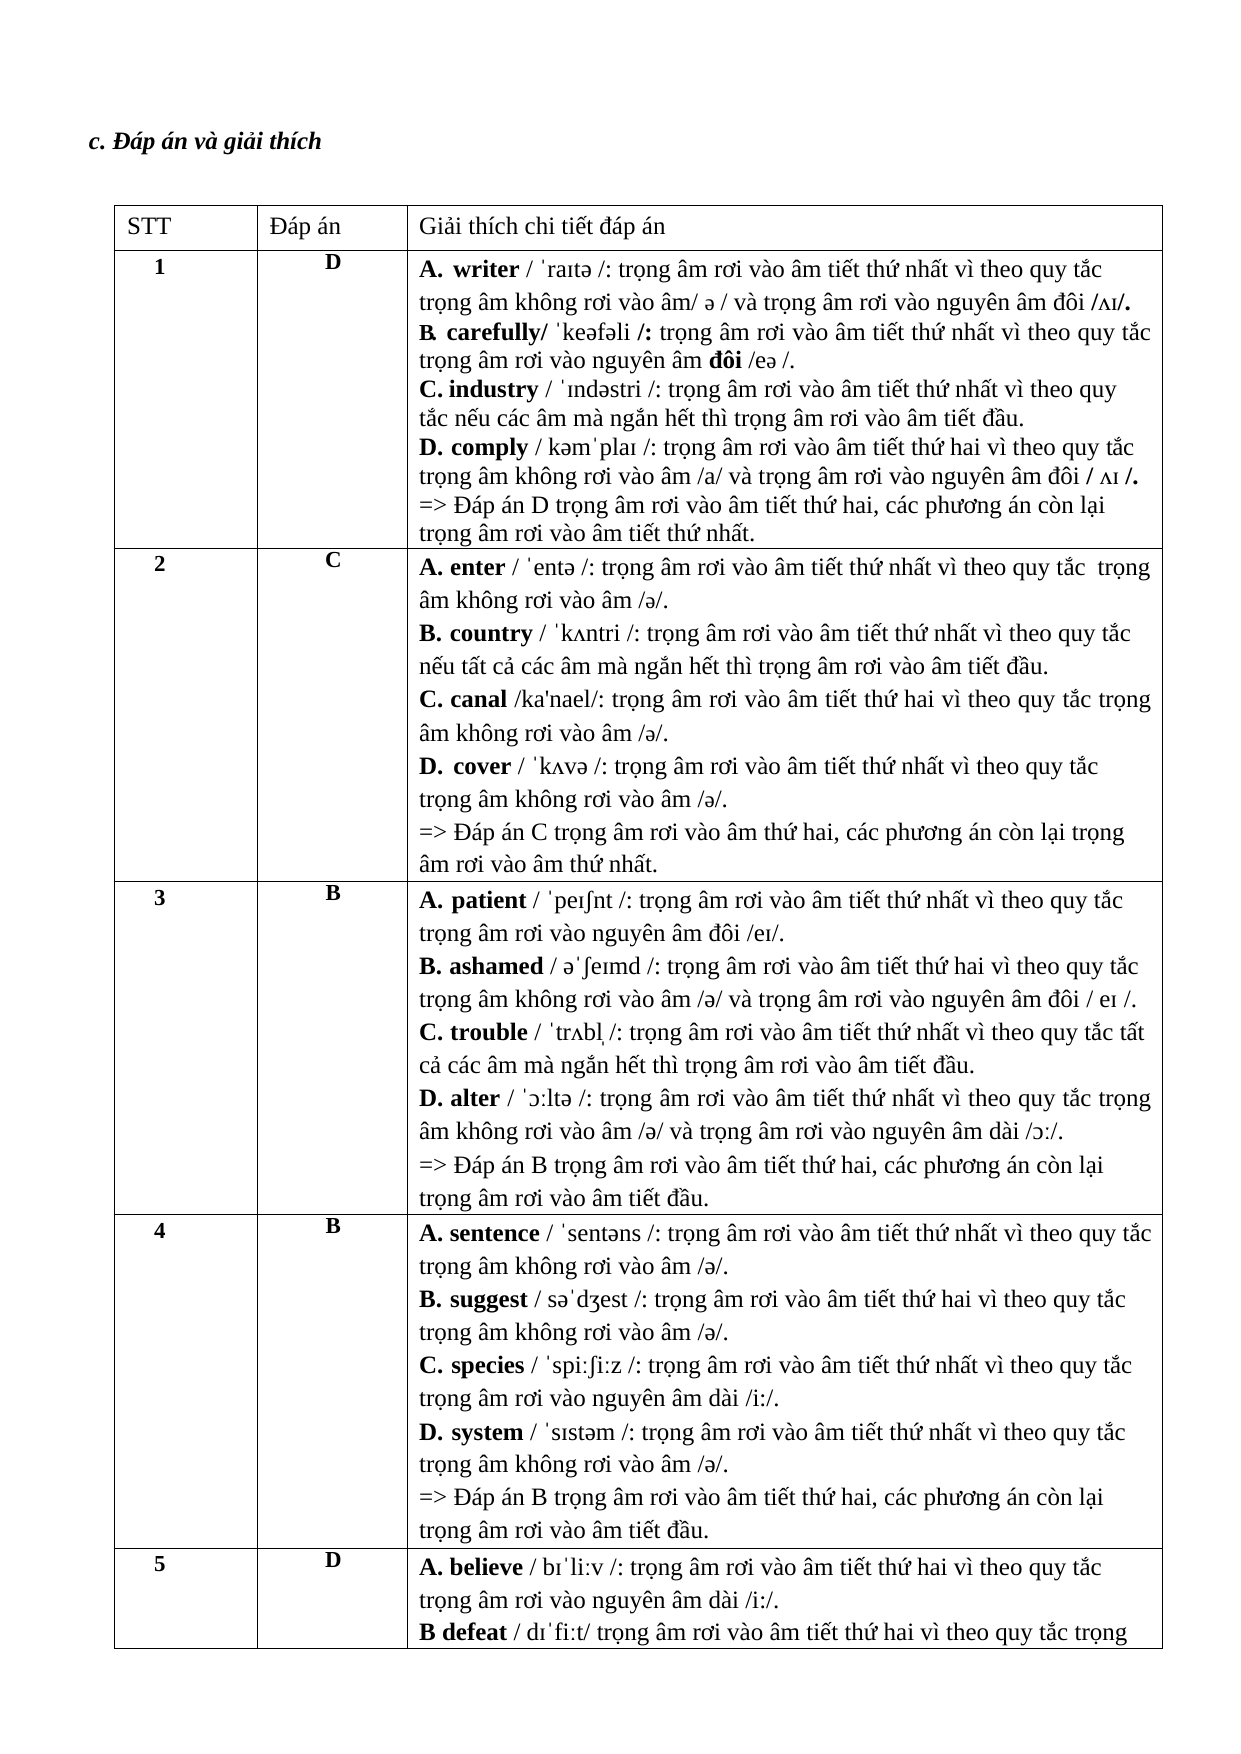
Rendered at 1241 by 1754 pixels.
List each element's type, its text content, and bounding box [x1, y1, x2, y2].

table_cell sentence / ˈsentəns /: trọng âm rơi vào âm tiết thứ nhất vì theo quy tắc trọng âm không rơi vào âm /ə/. suggest / səˈdʒest /: trọng âm rơi vào âm tiết thứ hai vì theo quy tắc trọng âm không rơi vào âm /ə/. species / ˈspiːʃiːz /: trọng âm rơi vào âm tiết thứ nhất vì theo quy tắc trọng âm rơi vào nguyên âm dài /i:/. system / ˈsɪstəm /: trọng âm rơi vào âm tiết thứ nhất vì theo quy tắc trọng âm không rơi vào âm /ə/. => Đáp án B trọng âm rơi vào âm tiết thứ hai, các phương án còn lại trọng âm rơi vào âm tiết đầu. [408, 1215, 1162, 1547]
table_header Đáp án [258, 206, 407, 250]
table_cell A. believe / bɪˈliːv /: trọng âm rơi vào âm tiết thứ hai vì theo quy tắc trọng âm rơi vào nguyên âm dài /i:/. B defeat / dɪˈfiːt/ trọng âm rơi vào âm tiết thứ hai vì theo quy tắc trọng [408, 1549, 1162, 1647]
table_cell D [258, 251, 407, 547]
list Đáp án và giải thích [89, 126, 1180, 155]
table_cell 1 [115, 251, 257, 547]
table_cell C [258, 549, 407, 881]
table_header Giải thích chi tiết đáp án [408, 206, 1162, 250]
table_cell 3 [115, 882, 257, 1214]
table_cell enter / ˈentə /: trọng âm rơi vào âm tiết thứ nhất vì theo quy tắc trọng âm không rơi vào âm /ə/. country / ˈkʌntri /: trọng âm rơi vào âm tiết thứ nhất vì theo quy tắc nếu tất cả các âm mà ngắn hết thì trọng âm rơi vào âm tiết đầu. canal /ka'nael/: trọng âm rơi vào âm tiết thứ hai vì theo quy tắc trọng âm không rơi vào âm /ə/. cover / ˈkʌvə /: trọng âm rơi vào âm tiết thứ nhất vì theo quy tắc trọng âm không rơi vào âm /ə/. => Đáp án C trọng âm rơi vào âm thứ hai, các phương án còn lại trọng âm rơi vào âm thứ nhất. [408, 549, 1162, 881]
table_cell 2 [115, 549, 257, 881]
table_cell B [258, 882, 407, 1214]
table_cell 5 [115, 1549, 257, 1647]
table_cell 4 [115, 1215, 257, 1547]
table_header STT [115, 206, 257, 250]
table_cell writer / ˈraɪtə /: trọng âm rơi vào âm tiết thứ nhất vì theo quy tắc trọng âm không rơi vào âm/ ə / và trọng âm rơi vào nguyên âm đôi /ʌɪ/. carefully/ ˈkeəfəli /: trọng âm rơi vào âm tiết thứ nhất vì theo quy tắc trọng âm rơi vào nguyên âm đôi /eə /. industry / ˈɪndəstri /: trọng âm rơi vào âm tiết thứ nhất vì theo quy tắc nếu các âm mà ngắn hết thì trọng âm rơi vào âm tiết đầu. comply / kəmˈplaɪ /: trọng âm rơi vào âm tiết thứ hai vì theo quy tắc trọng âm không rơi vào âm /a/ và trọng âm rơi vào nguyên âm đôi / ʌɪ /. => Đáp án D trọng âm rơi vào âm tiết thứ hai, các phương án còn lại trọng âm rơi vào âm tiết thứ nhất. [408, 251, 1162, 547]
table_cell B [258, 1215, 407, 1547]
table_cell patient / ˈpeɪʃnt /: trọng âm rơi vào âm tiết thứ nhất vì theo quy tắc trọng âm rơi vào nguyên âm đôi /eɪ/. ashamed / əˈʃeɪmd /: trọng âm rơi vào âm tiết thứ hai vì theo quy tắc trọng âm không rơi vào âm /ə/ và trọng âm rơi vào nguyên âm đôi / eɪ /. trouble / ˈtrʌbl̩ /: trọng âm rơi vào âm tiết thứ nhất vì theo quy tắc tất cả các âm mà ngắn hết thì trọng âm rơi vào âm tiết đầu. alter / ˈɔːltə /: trọng âm rơi vào âm tiết thứ nhất vì theo quy tắc trọng âm không rơi vào âm /ə/ và trọng âm rơi vào nguyên âm dài /ɔː/. => Đáp án B trọng âm rơi vào âm tiết thứ hai, các phương án còn lại trọng âm rơi vào âm tiết đầu. [408, 882, 1162, 1214]
table_cell D [258, 1549, 407, 1647]
